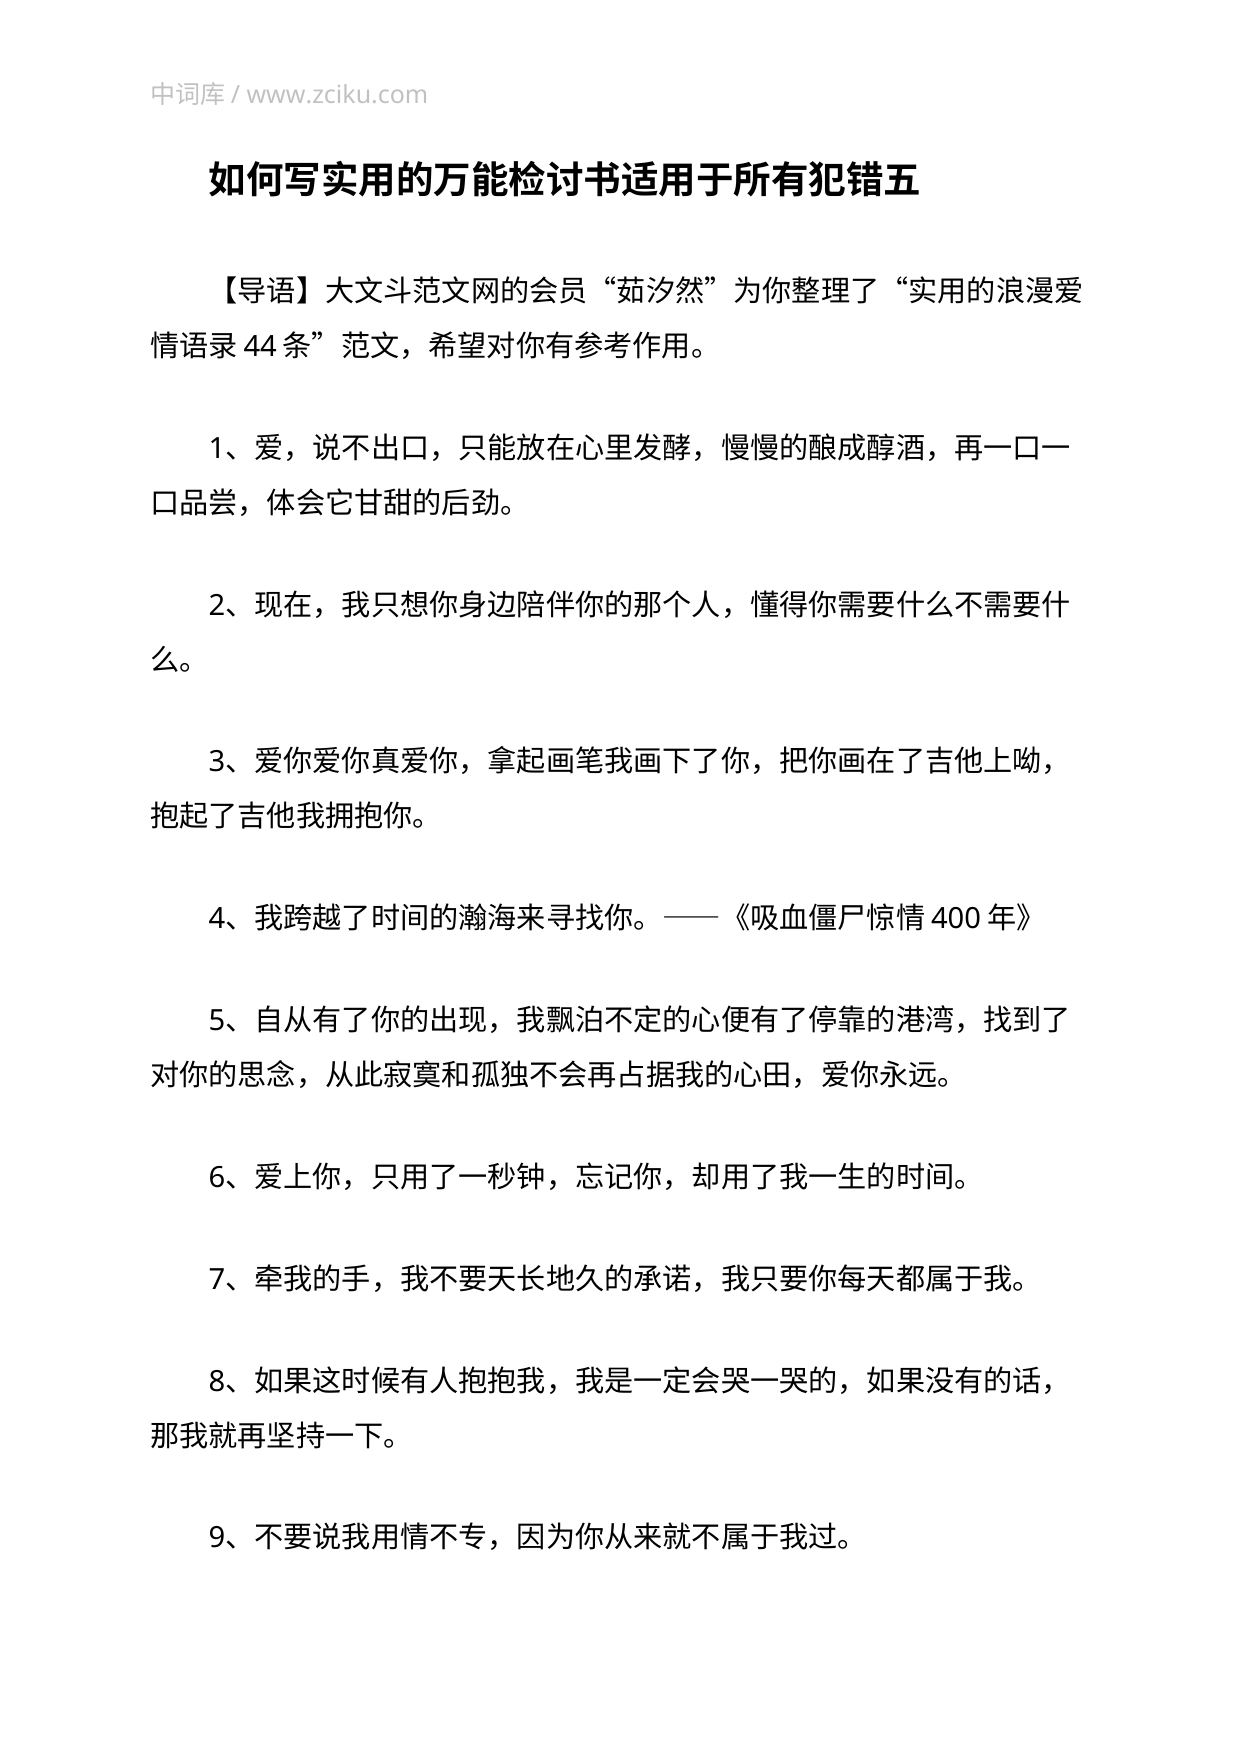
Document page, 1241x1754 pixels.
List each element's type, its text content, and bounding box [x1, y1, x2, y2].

text 3、爱你爱你真爱你，拿起画笔我画下了你，把你画在了吉他上呦，抱起了吉他我拥抱你。 [150, 738, 1090, 835]
text 【导语】大文斗范文网的会员“茹汐然”为你整理了“实用的浪漫爱情语录44条”范文，希望对你有参考作用。 [150, 267, 1090, 365]
text 5、自从有了你的出现，我飘泊不定的心便有了停靠的港湾，找到了对你的思念，从此寂寞和孤独不会再占据我的心田，爱你永远。 [150, 997, 1090, 1094]
text 1、爱，说不出口，只能放在心里发酵，慢慢的酿成醇酒，再一口一口品尝，体会它甘甜的后劲。 [150, 424, 1090, 522]
text 6、爱上你，只用了一秒钟，忘记你，却用了我一生的时间。 [150, 1153, 1090, 1196]
text 9、不要说我用情不专，因为你从来就不属于我过。 [150, 1514, 1090, 1556]
text 7、牵我的手，我不要天长地久的承诺，我只要你每天都属于我。 [150, 1255, 1090, 1298]
text 8、如果这时候有人抱抱我，我是一定会哭一哭的，如果没有的话，那我就再坚持一下。 [150, 1357, 1090, 1454]
text 4、我跨越了时间的瀚海来寻找你。——《吸血僵尸惊情400年》 [150, 894, 1090, 937]
text 2、现在，我只想你身边陪伴你的那个人，懂得你需要什么不需要什么。 [150, 581, 1090, 678]
text 如何写实用的万能检讨书适用于所有犯错五 [150, 150, 1090, 204]
